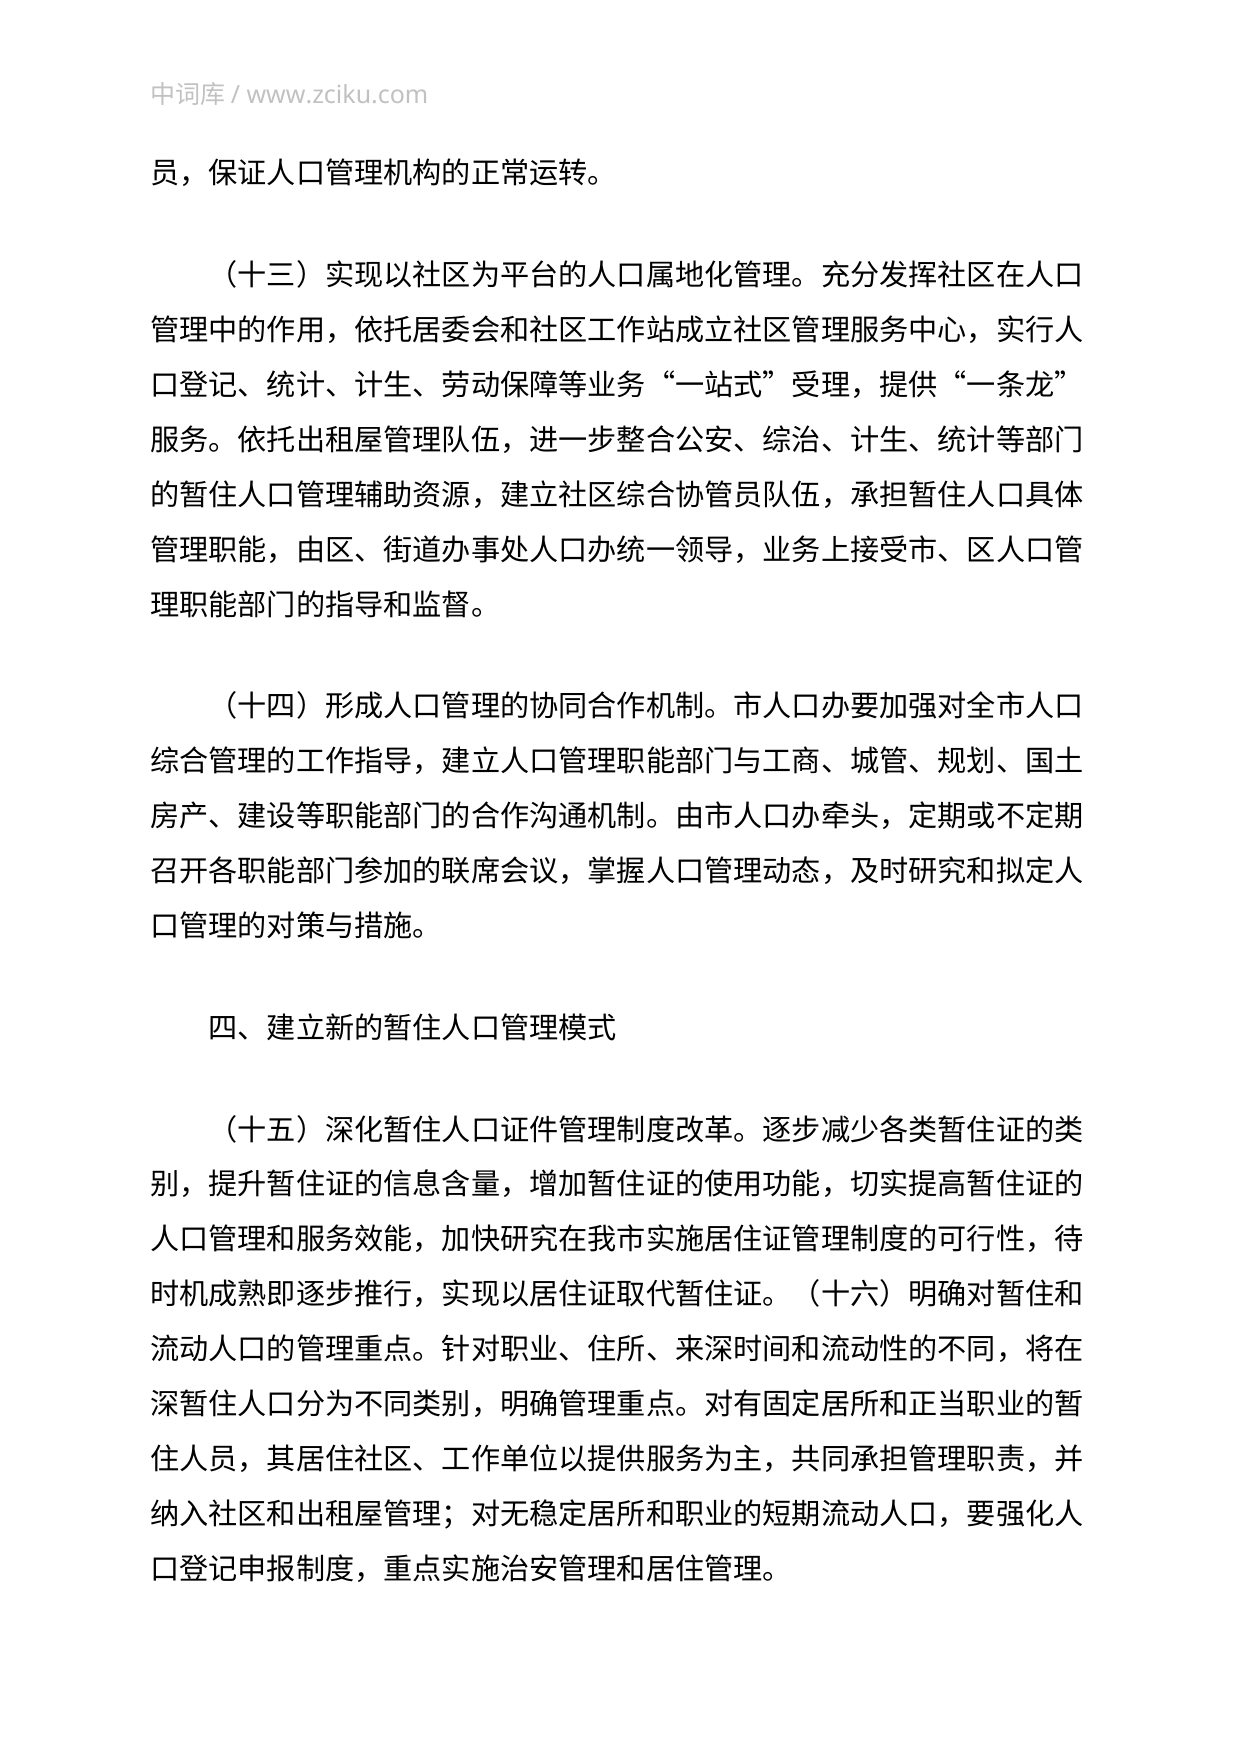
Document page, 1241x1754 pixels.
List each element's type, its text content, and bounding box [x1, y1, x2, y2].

text （十三）实现以社区为平台的人口属地化管理。充分发挥社区在人口管理中的作用，依托居委会和社区工作站成立社区管理服务中心，实行人口登记、统计、计生、劳动保障等业务“一站式”受理，提供“一条龙”服务。依托出租屋管理队伍，进一步整合公安、综治、计生、统计等部门的暂住人口管理辅助资源，建立社区综合协管员队伍，承担暂住人口具体管理职能，由区、街道办事处人口办统一领导，业务上接受市、区人口管理职能部门的指导和监督。 [150, 252, 1090, 623]
text （十四）形成人口管理的协同合作机制。市人口办要加强对全市人口综合管理的工作指导，建立人口管理职能部门与工商、城管、规划、国土房产、建设等职能部门的合作沟通机制。由市人口办牵头，定期或不定期召开各职能部门参加的联席会议，掌握人口管理动态，及时研究和拟定人口管理的对策与措施。 [150, 683, 1090, 945]
text （十五）深化暂住人口证件管理制度改革。逐步减少各类暂住证的类别，提升暂住证的信息含量，增加暂住证的使用功能，切实提高暂住证的人口管理和服务效能，加快研究在我市实施居住证管理制度的可行性，待时机成熟即逐步推行，实现以居住证取代暂住证。（十六）明确对暂住和流动人口的管理重点。针对职业、住所、来深时间和流动性的不同，将在深暂住人口分为不同类别，明确管理重点。对有固定居所和正当职业的暂住人员，其居住社区、工作单位以提供服务为主，共同承担管理职责，并纳入社区和出租屋管理；对无稳定居所和职业的短期流动人口，要强化人口登记申报制度，重点实施治安管理和居住管理。 [150, 1106, 1090, 1587]
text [150, 150, 1090, 192]
text 四、建立新的暂住人口管理模式 [150, 1004, 1090, 1047]
